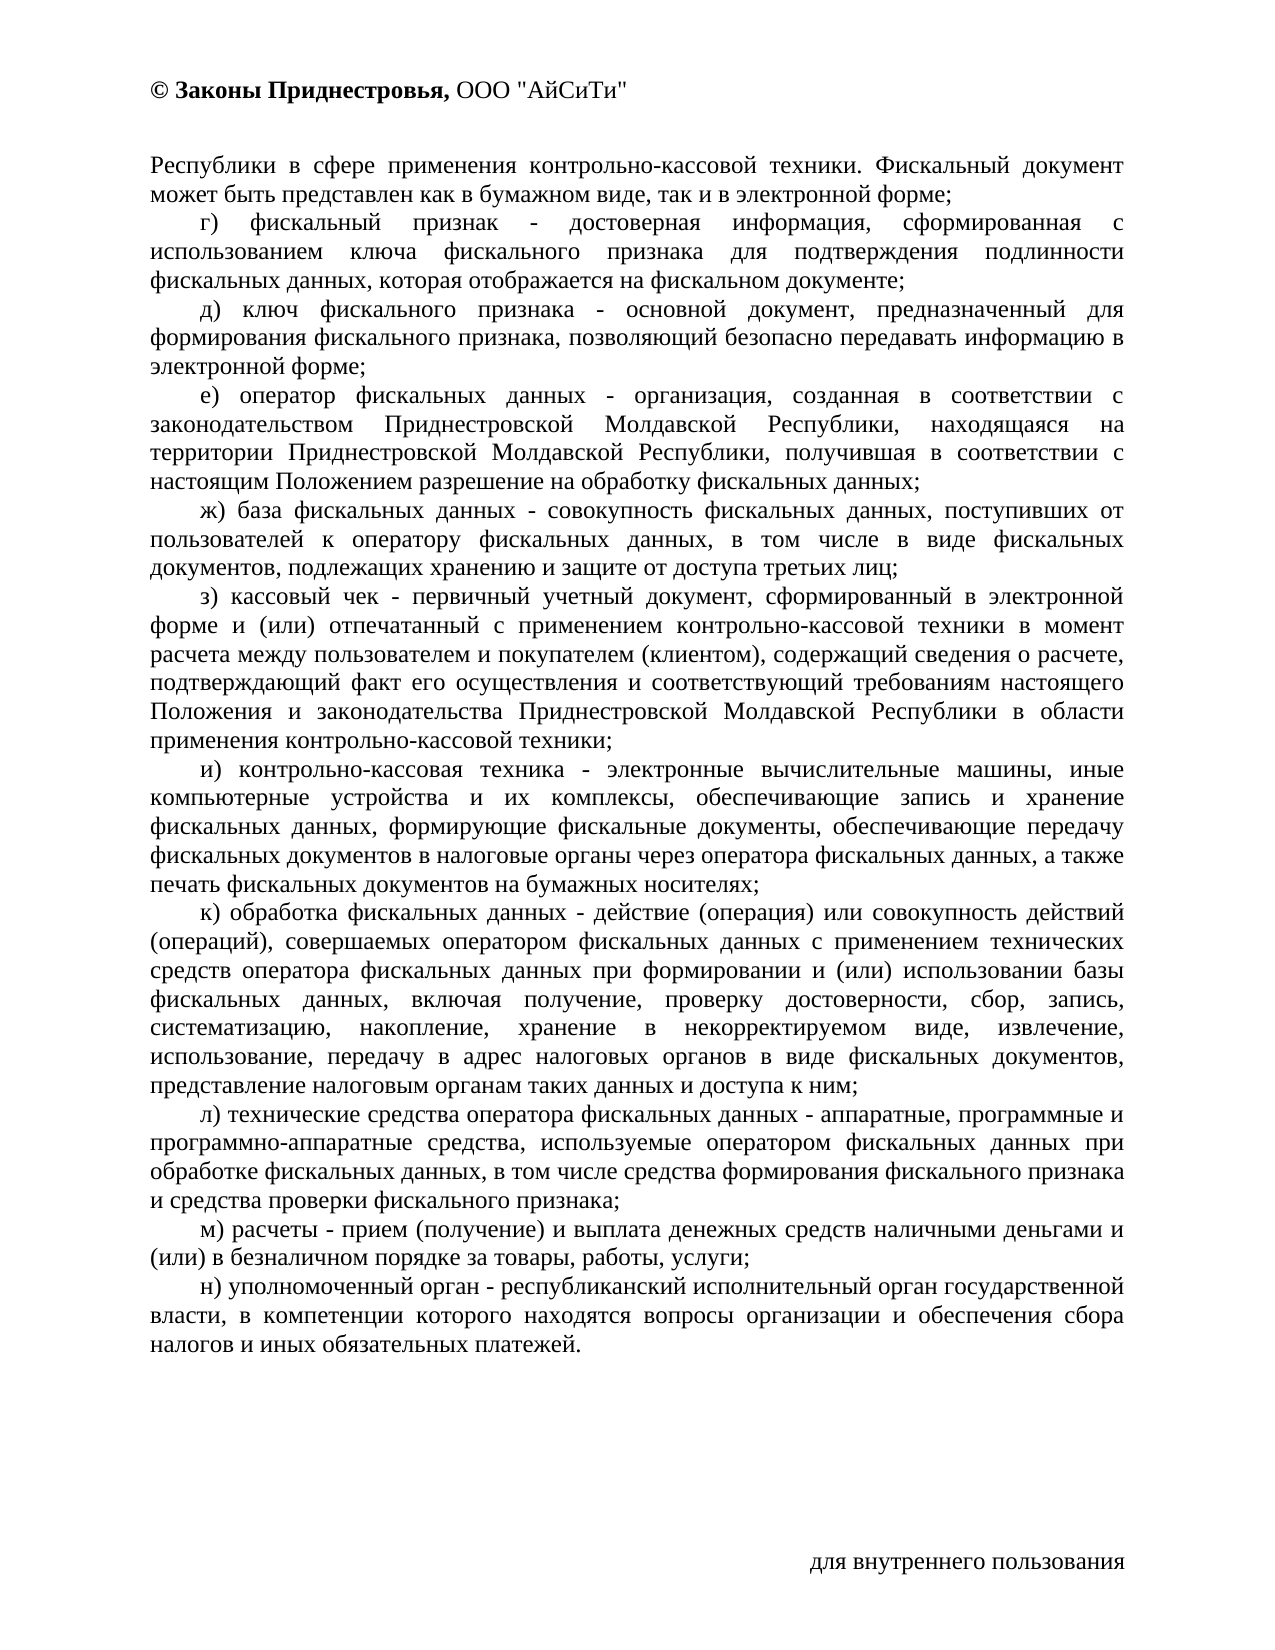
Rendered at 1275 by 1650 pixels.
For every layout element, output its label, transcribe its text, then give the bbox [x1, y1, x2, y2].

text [150, 150, 1125, 207]
text к) обработка фискальных данных - действие (операция) или совокупность действий (операций), совершаемых оператором фискальных данных с применением технических средств оператора фискальных данных при формировании и (или) использовании базы фискальных данных, включая получение, проверку достоверности, сбор, запись, систематизацию, накопление, хранение в некорректируемом виде, извлечение, использование, передачу в адрес налоговых органов в виде фискальных документов, представление налоговым органам таких данных и доступа к ним; [150, 897, 1125, 1099]
text г) фискальный признак - достоверная информация, сформированная с использованием ключа фискального признака для подтверждения подлинности фискальных данных, которая отображается на фискальном документе; [150, 207, 1125, 294]
text м) расчеты - прием (получение) и выплата денежных средств наличными деньгами и (или) в безналичном порядке за товары, работы, услуги; [150, 1214, 1125, 1271]
text и) контрольно-кассовая техника - электронные вычислительные машины, иные компьютерные устройства и их комплексы, обеспечивающие запись и хранение фискальных данных, формирующие фискальные документы, обеспечивающие передачу фискальных документов в налоговые органы через оператора фискальных данных, а также печать фискальных документов на бумажных носителях; [150, 754, 1125, 897]
text з) кассовый чек - первичный учетный документ, сформированный в электронной форме и (или) отпечатанный с применением контрольно-кассовой техники в момент расчета между пользователем и покупателем (клиентом), содержащий сведения о расчете, подтверждающий факт его осуществления и соответствующий требованиям настоящего Положения и законодательства Приднестровской Молдавской Республики в области применения контрольно-кассовой техники; [150, 581, 1125, 754]
text ж) база фискальных данных - совокупность фискальных данных, поступивших от пользователей к оператору фискальных данных, в том числе в виде фискальных документов, подлежащих хранению и защите от доступа третьих лиц; [150, 495, 1125, 581]
text е) оператор фискальных данных - организация, созданная в соответствии с законодательством Приднестровской Молдавской Республики, находящаяся на территории Приднестровской Молдавской Республики, получившая в соответствии с настоящим Положением разрешение на обработку фискальных данных; [150, 380, 1125, 495]
text д) ключ фискального признака - основной документ, предназначенный для формирования фискального признака, позволяющий безопасно передавать информацию в электронной форме; [150, 294, 1125, 380]
text л) технические средства оператора фискальных данных - аппаратные, программные и программно-аппаратные средства, используемые оператором фискальных данных при обработке фискальных данных, в том числе средства формирования фискального признака и средства проверки фискального признака; [150, 1099, 1125, 1214]
text н) уполномоченный орган - республиканский исполнительный орган государственной власти, в компетенции которого находятся вопросы организации и обеспечения сбора налогов и иных обязательных платежей. [150, 1271, 1125, 1357]
